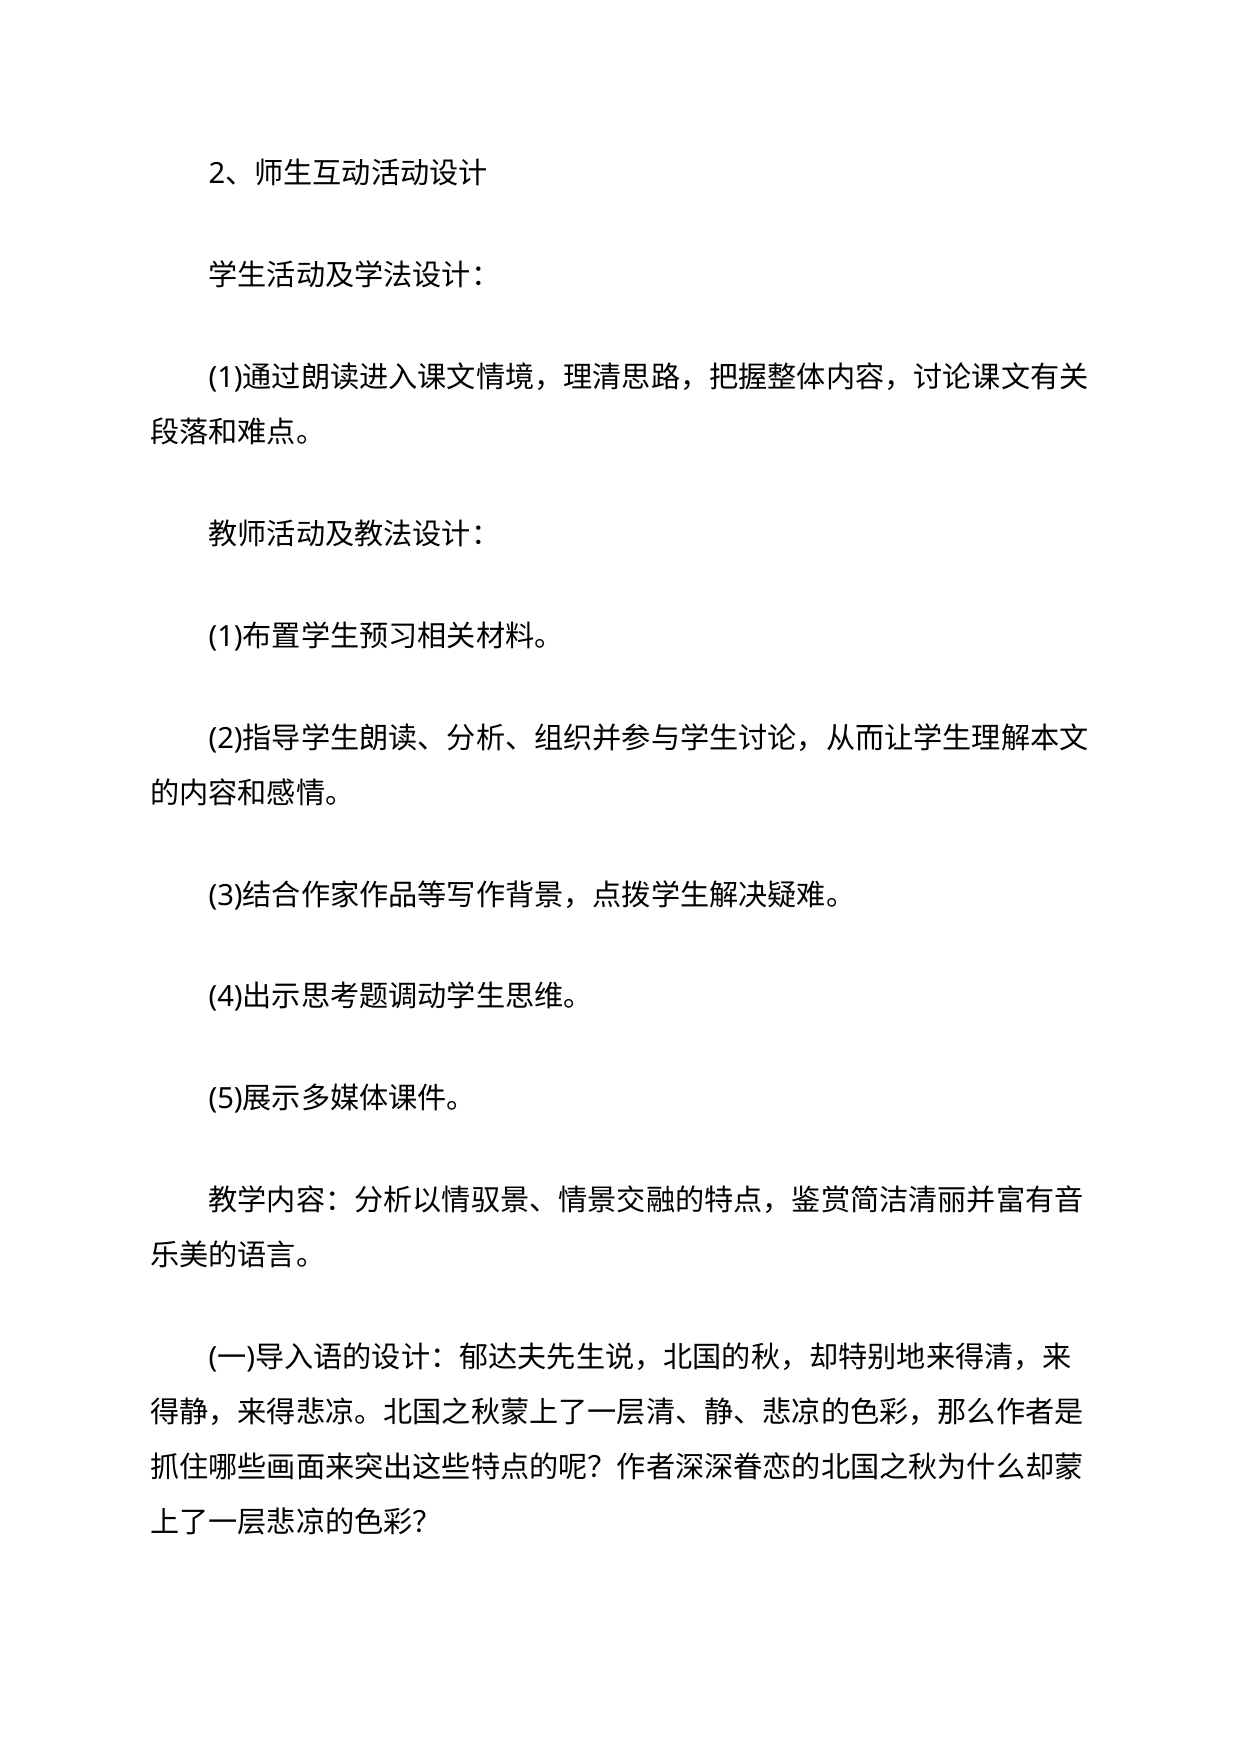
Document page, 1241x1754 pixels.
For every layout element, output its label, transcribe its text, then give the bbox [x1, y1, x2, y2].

text (3)结合作家作品等写作背景，点拨学生解决疑难。 [150, 871, 1090, 913]
text (5)展示多媒体课件。 [150, 1075, 1090, 1117]
text (2)指导学生朗读、分析、组织并参与学生讨论，从而让学生理解本文的内容和感情。 [150, 714, 1090, 812]
text 2、师生互动活动设计 [150, 150, 1090, 192]
text (1)通过朗读进入课文情境，理清思路，把握整体内容，讨论课文有关段落和难点。 [150, 354, 1090, 451]
text 教学内容：分析以情驭景、情景交融的特点，鉴赏简洁清丽并富有音乐美的语言。 [150, 1177, 1090, 1274]
text 学生活动及学法设计： [150, 252, 1090, 294]
text (4)出示思考题调动学生思维。 [150, 973, 1090, 1015]
text (1)布置学生预习相关材料。 [150, 612, 1090, 655]
text 教师活动及教法设计： [150, 511, 1090, 553]
text (一)导入语的设计：郁达夫先生说，北国的秋，却特别地来得清，来得静，来得悲凉。北国之秋蒙上了一层清、静、悲凉的色彩，那么作者是抓住哪些画面来突出这些特点的呢？作者深深眷恋的北国之秋为什么却蒙上了一层悲凉的色彩？ [150, 1334, 1090, 1541]
